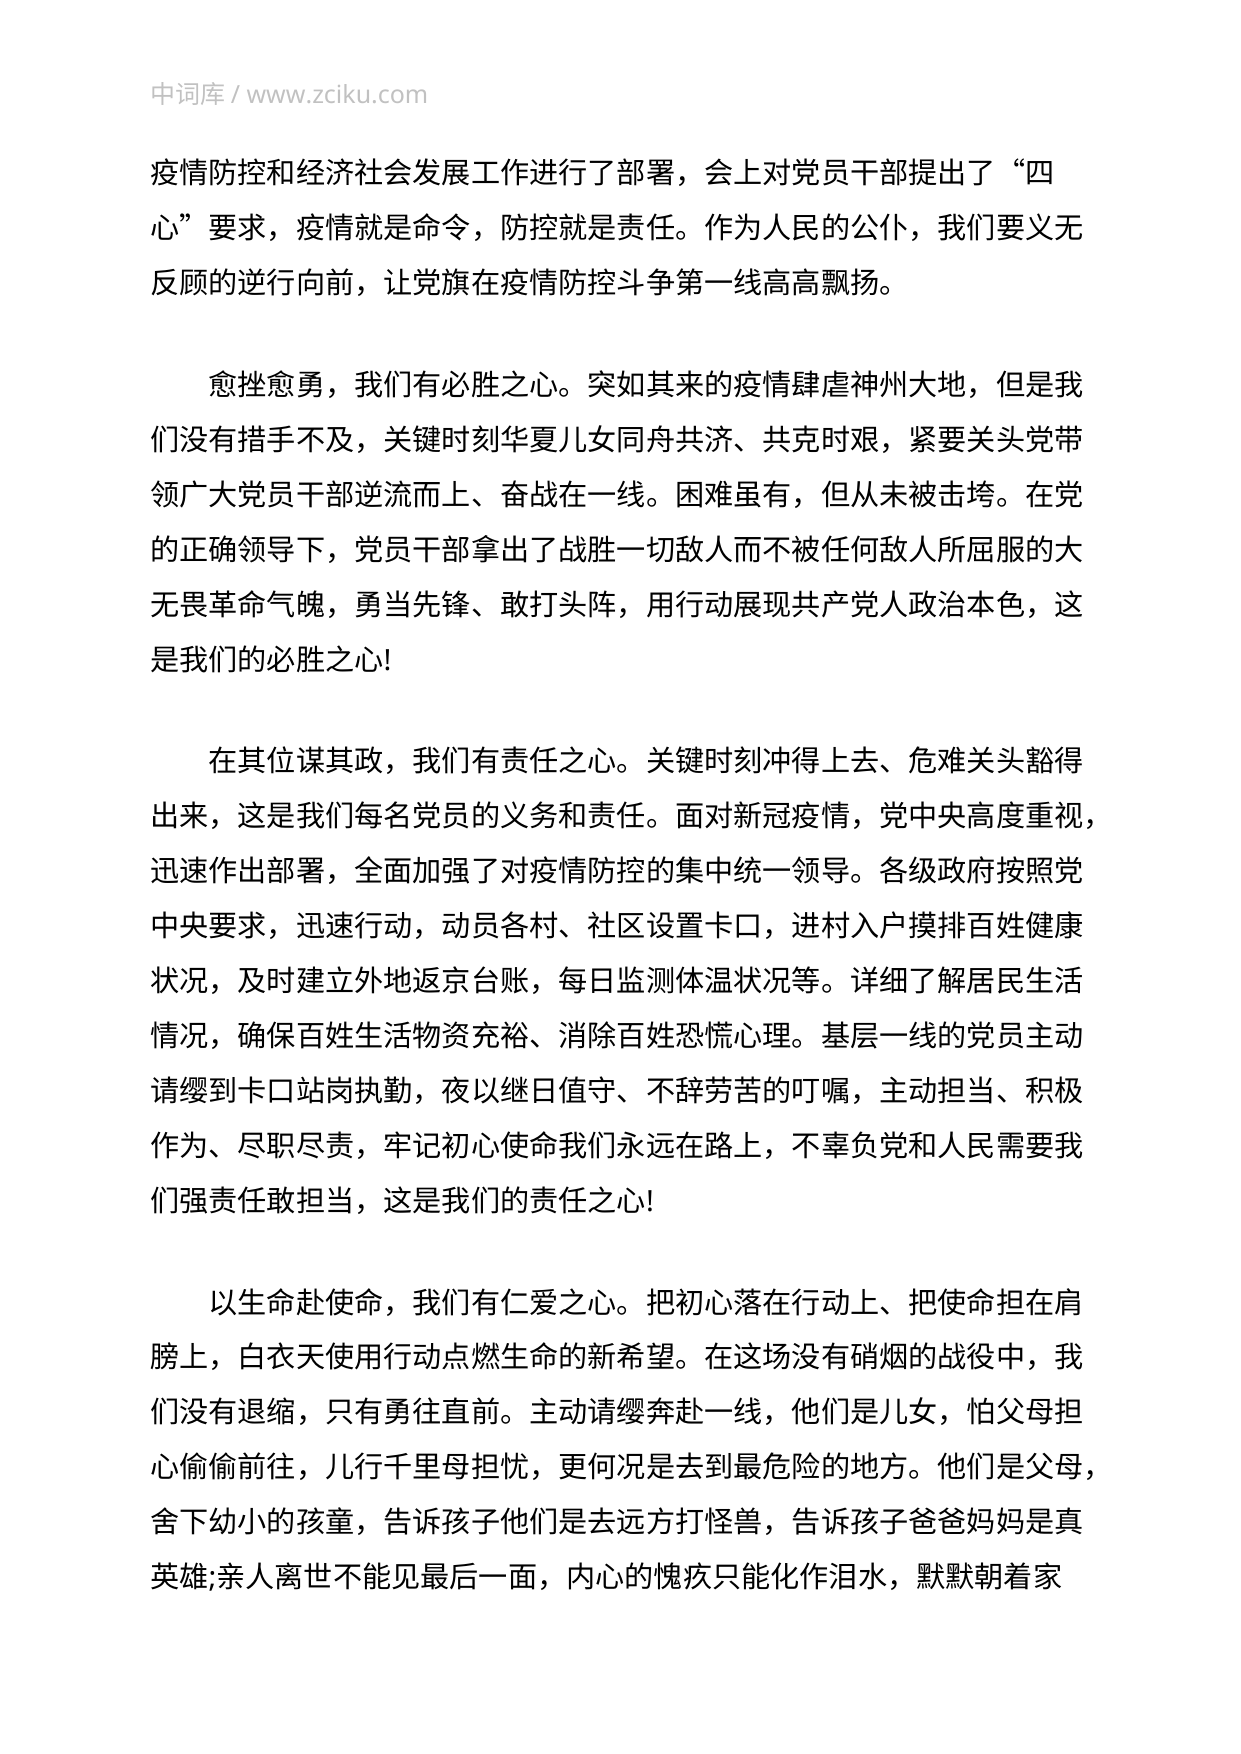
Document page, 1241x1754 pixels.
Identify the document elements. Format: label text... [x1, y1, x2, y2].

text 在其位谋其政，我们有责任之心。关键时刻冲得上去、危难关头豁得出来，这是我们每名党员的义务和责任。面对新冠疫情，党中央高度重视，迅速作出部署，全面加强了对疫情防控的集中统一领导。各级政府按照党中央要求，迅速行动，动员各村、社区设置卡口，进村入户摸排百姓健康状况，及时建立外地返京台账，每日监测体温状况等。详细了解居民生活情况，确保百姓生活物资充裕、消除百姓恐慌心理。基层一线的党员主动请缨到卡口站岗执勤，夜以继日值守、不辞劳苦的叮嘱，主动担当、积极作为、尽职尽责，牢记初心使命我们永远在路上，不辜负党和人民需要我们强责任敢担当，这是我们的责任之心! [150, 738, 1090, 1219]
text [150, 150, 1090, 302]
text 愈挫愈勇，我们有必胜之心。突如其来的疫情肆虐神州大地，但是我们没有措手不及，关键时刻华夏儿女同舟共济、共克时艰，紧要关头党带领广大党员干部逆流而上、奋战在一线。困难虽有，但从未被击垮。在党的正确领导下，党员干部拿出了战胜一切敌人而不被任何敌人所屈服的大无畏革命气魄，勇当先锋、敢打头阵，用行动展现共产党人政治本色，这是我们的必胜之心! [150, 362, 1090, 678]
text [150, 1279, 1090, 1596]
